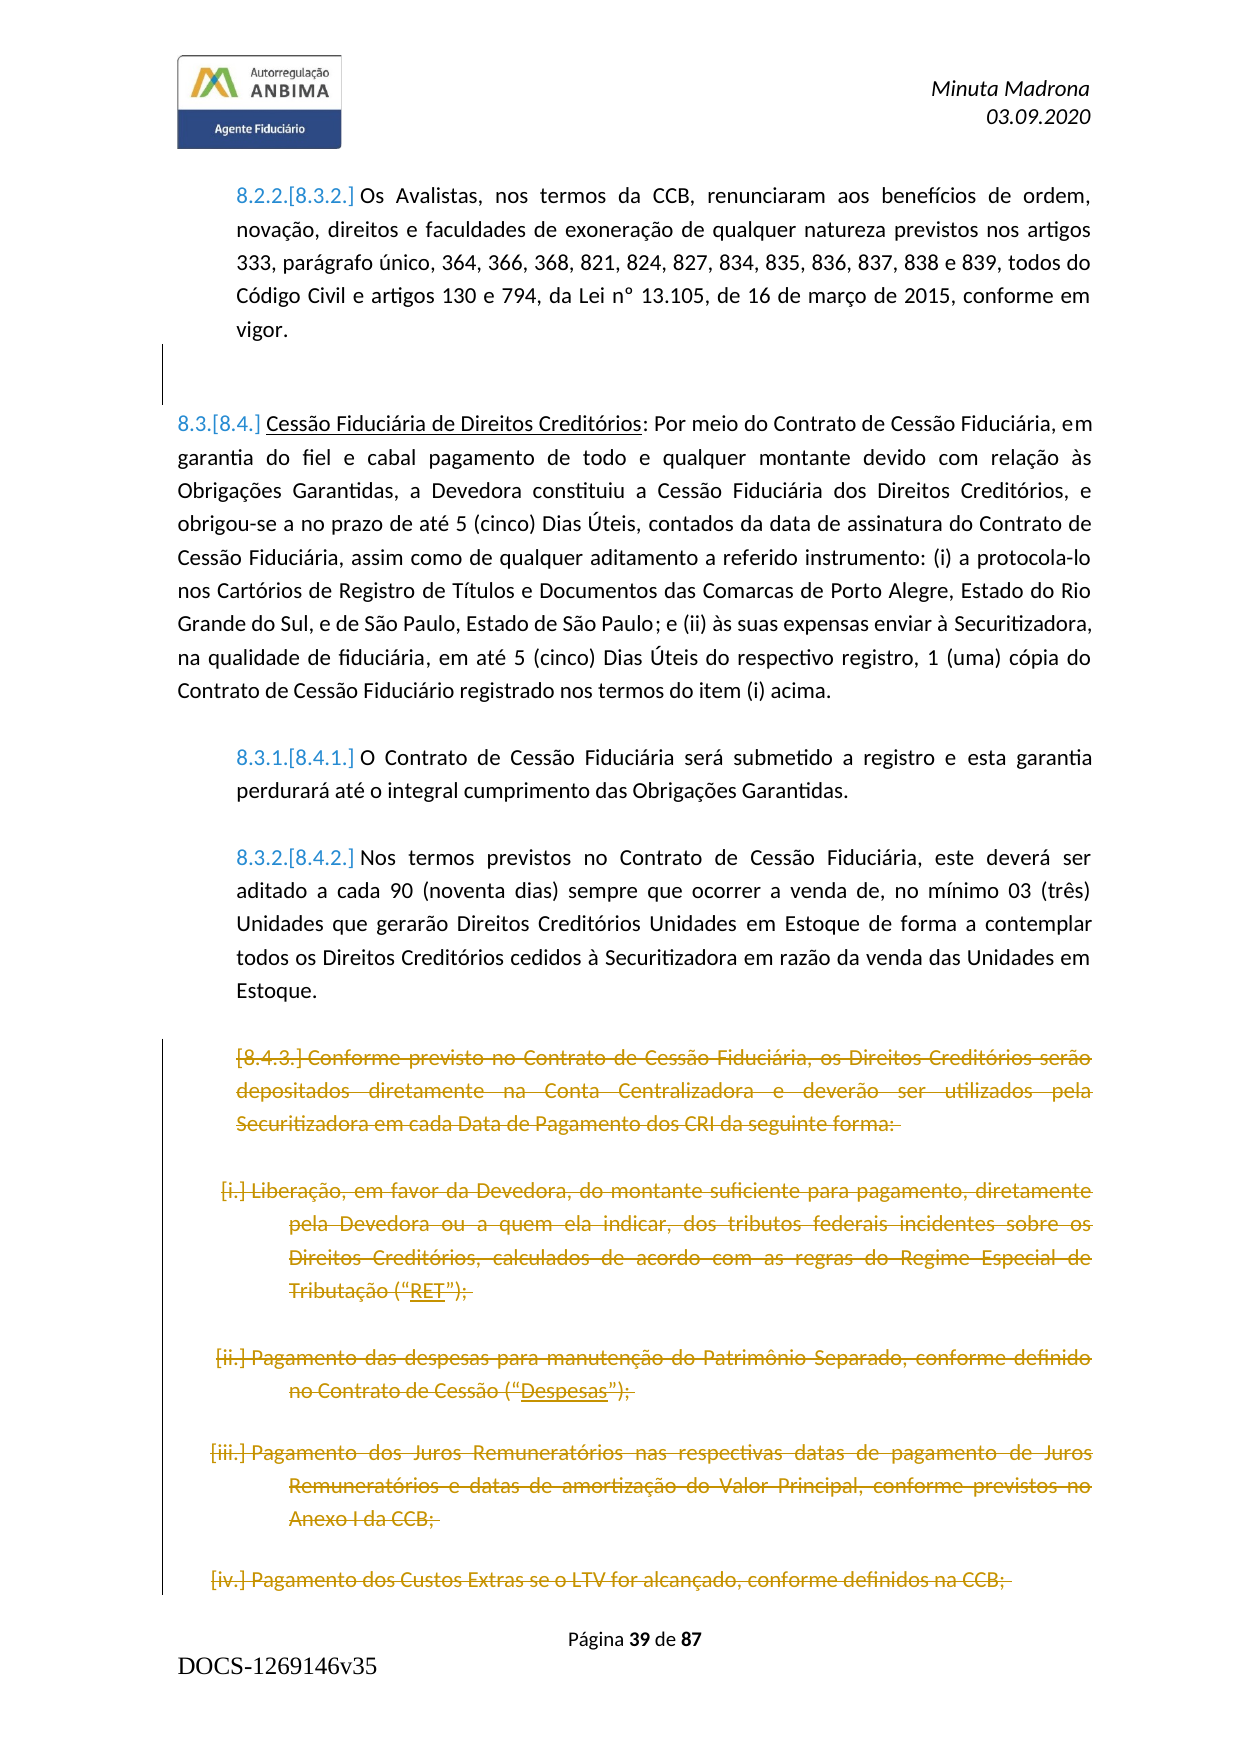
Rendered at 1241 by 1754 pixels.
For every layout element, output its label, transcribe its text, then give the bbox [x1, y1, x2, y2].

list Cessão Fiduciária de Direitos Creditórios: Por meio do Contrato de Cessão Fiduciária, em garantia do fiel e cabal pagamento de todo e qualquer montante devido com relação às Obrigações Garantidas, a Devedora constituiu a Cessão Fiduciária dos Direitos Creditórios, e obrigou-se a no prazo de até 5 (cinco) Dias Úteis, contados da data de assinatura do Contrato de Cessão Fiduciária, assim como de qualquer aditamento a referido instrumento: (i) a protocola-lo nos Cartórios de Registro de Títulos e Documentos das Comarcas de Porto Alegre, Estado do Rio Grande do Sul, e de São Paulo, Estado de São Paulo; e (ii) às suas expensas enviar à Securitizadora, na qualidade de fiduciária, em até 5 (cinco) Dias Úteis do respectivo registro, 1 (uma) cópia do Contrato de Cessão Fiduciário registrado nos termos do item (i) acima. [177, 405, 1093, 705]
list O Contrato de Cessão Fiduciária será submetido a registro e esta garantia perdurará até o integral cumprimento das Obrigações Garantidas. [236, 738, 1093, 805]
picture [177, 55, 342, 149]
list Os Avalistas, nos termos da CCB, renunciaram aos benefícios de ordem, novação, direitos e faculdades de exoneração de qualquer natureza previstos nos artigos 333, parágrafo único, 364, 366, 368, 821, 824, 827, 834, 835, 836, 837, 838 e 839, todos do Código Civil e artigos 130 e 794, da Lei nº 13.105, de 16 de março de 2015, conforme em vigor. [236, 177, 1092, 344]
list Nos termos previstos no Contrato de Cessão Fiduciária, este deverá ser aditado a cada 90 (noventa dias) sempre que ocorrer a venda de, no mínimo 03 (três) Unidades que gerarão Direitos Creditórios Unidades em Estoque de forma a contemplar todos os Direitos Creditórios cedidos à Securitizadora em razão da venda das Unidades em Estoque. [236, 838, 1093, 1005]
